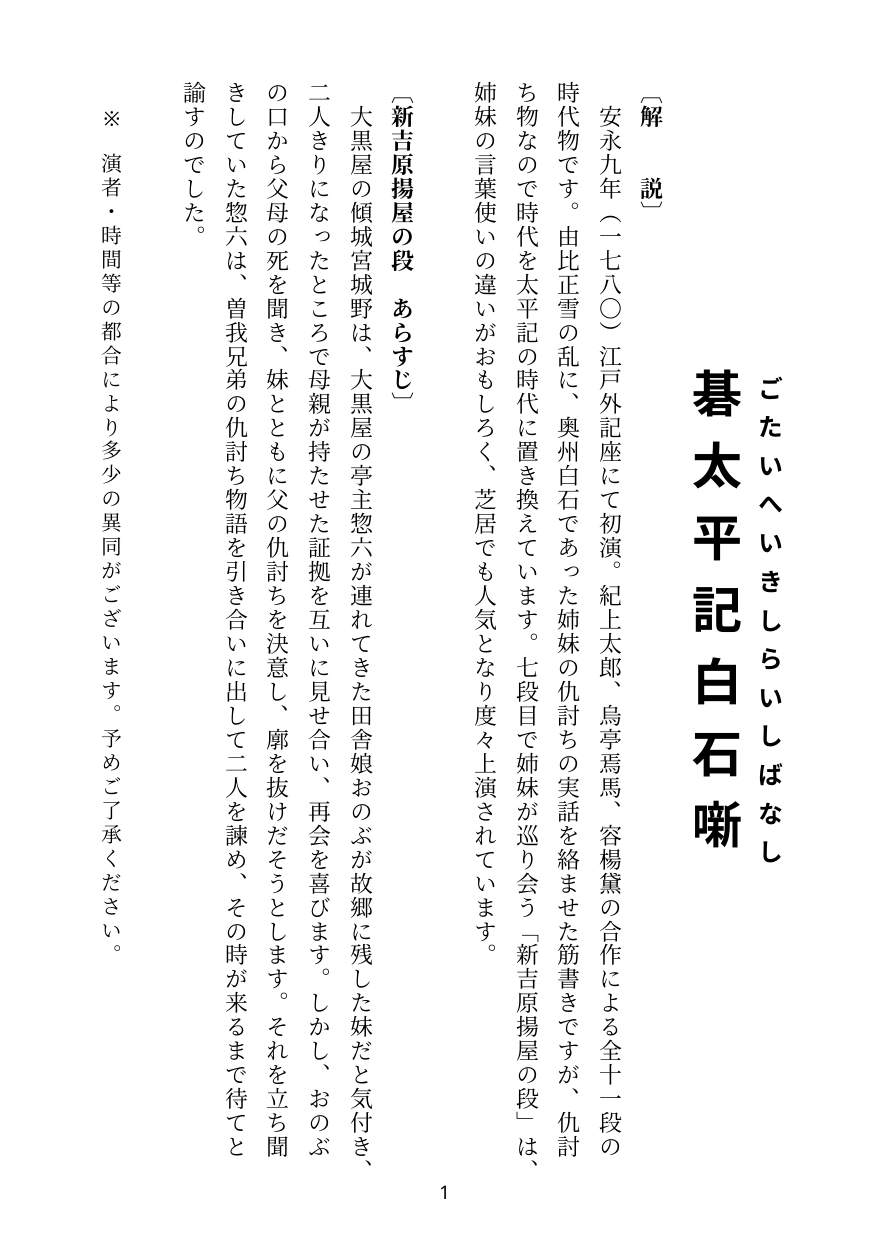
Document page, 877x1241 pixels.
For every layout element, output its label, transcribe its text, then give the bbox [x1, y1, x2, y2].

text 〔新吉原揚屋の段 あらすじ〕 [382, 81, 423, 1159]
text ※演者・時間等の都合により多少の異同がございます。予めご了承ください。 [91, 81, 133, 1159]
text 〔解 説〕 [631, 81, 673, 1159]
text 大黒屋の傾城宮城野は、大黒屋の亭主惣六が連れてきた田舎娘おのぶが故郷に残した妹だと気付き、二人きりになったところで母親が持たせた証拠を互いに見せ合い、再会を喜びます。しかし、おのぶの口から父母の死を聞き、妹とともに父の仇討ちを決意し、廓を抜けだそうとします。それを立ち聞きしていた惣六は、曽我兄弟の仇討ち物語を引き合いに出して二人を諫め、その時が来るまで待てと諭すのでした。 [174, 81, 382, 1159]
text 安永九年（一七八〇）江戸外記座にて初演。紀上太郎、烏亭焉馬、容楊黛の合作による全十一段の時代物です。由比正雪の乱に、奥州白石であった姉妹の仇討ちの実話を絡ませた筋書きですが、仇討ち物なので時代を太平記の時代に置き換えています。七段目で姉妹が巡り会う「新吉原揚屋の段」は、姉妹の言葉使いの違いがおもしろく、芝居でも人気となり度々上演されています。 [465, 81, 631, 1159]
